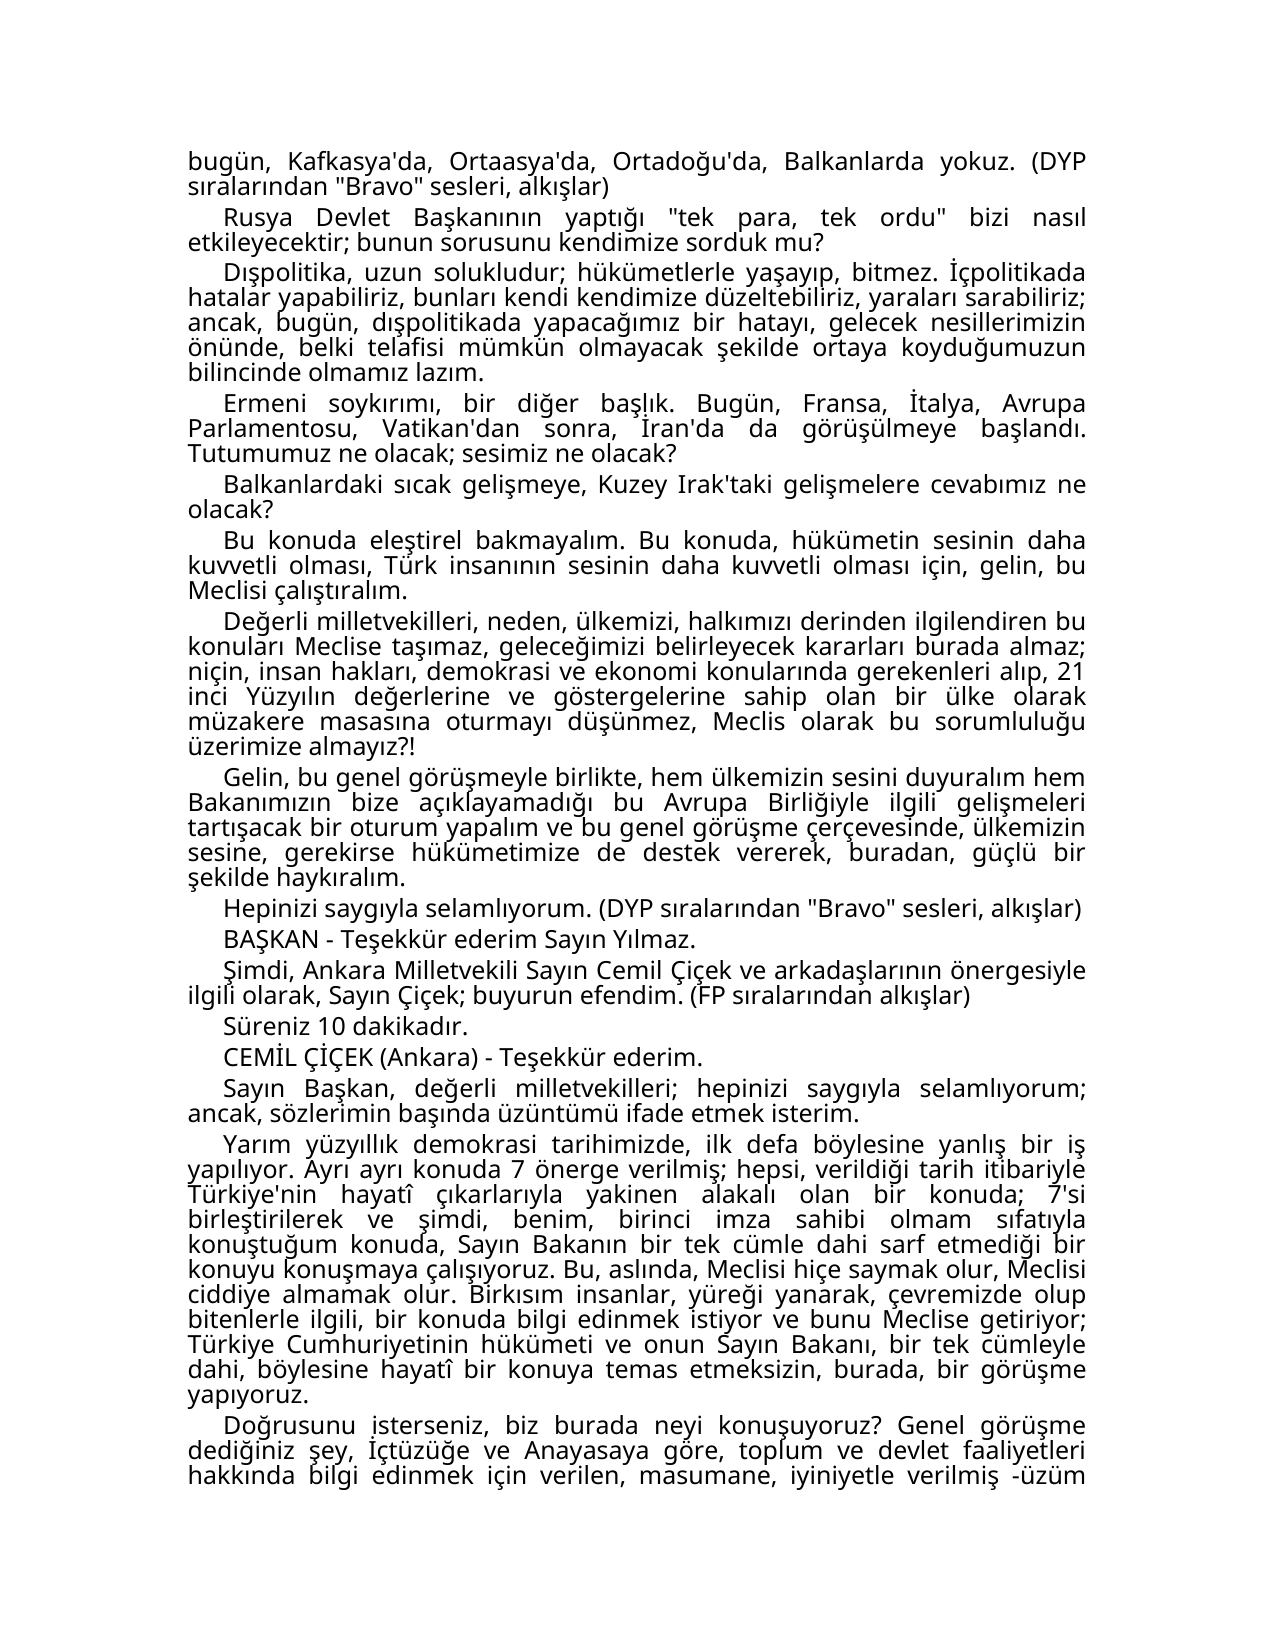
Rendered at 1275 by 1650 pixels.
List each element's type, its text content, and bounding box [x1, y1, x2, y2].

text Ermeni soykırımı, bir diğer başlık. Bugün, Fransa, İtalya, Avrupa Parlamentosu, Vatikan'dan sonra, İran'da da görüşülmeye başlandı. Tutumumuz ne olacak; sesimiz ne olacak? [187, 393, 1087, 468]
text CEMİL ÇİÇEK (Ankara) - Teşekkür ederim. [187, 1046, 1087, 1071]
text Sayın Başkan, değerli milletvekilleri; hepinizi saygıyla selamlıyorum; ancak, sözlerimin başında üzüntümü ifade etmek isterim. [187, 1077, 1087, 1127]
text Gelin, bu genel görüşmeyle birlikte, hem ülkemizin sesini duyuralım hem Bakanımızın bize açıklayamadığı bu Avrupa Birliğiyle ilgili gelişmeleri tartışacak bir oturum yapalım ve bu genel görüşme çerçevesinde, ülkemizin sesine, gerekirse hükümetimize de destek vererek, buradan, güçlü bir şekilde haykıralım. [187, 767, 1087, 892]
text Hepinizi saygıyla selamlıyorum. (DYP sıralarından "Bravo" sesleri, alkışlar) [187, 897, 1087, 922]
text Balkanlardaki sıcak gelişmeye, Kuzey Irak'taki gelişmelere cevabımız ne olacak? [187, 474, 1087, 524]
text Bu konuda eleştirel bakmayalım. Bu konuda, hükümetin sesinin daha kuvvetli olması, Türk insanının sesinin daha kuvvetli olması için, gelin, bu Meclisi çalıştıralım. [187, 530, 1087, 605]
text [187, 1414, 1087, 1489]
text Süreniz 10 dakikadır. [187, 1015, 1087, 1040]
text BAŞKAN - Teşekkür ederim Sayın Yılmaz. [187, 928, 1087, 953]
text Yarım yüzyıllık demokrasi tarihimizde, ilk defa böylesine yanlış bir iş yapılıyor. Ayrı ayrı konuda 7 önerge verilmiş; hepsi, verildiği tarih itibariyle Türkiye'nin hayatî çıkarlarıyla yakinen alakalı olan bir konuda; 7'si birleştirilerek ve şimdi, benim, birinci imza sahibi olmam sıfatıyla konuştuğum konuda, Sayın Bakanın bir tek cümle dahi sarf etmediği bir konuyu konuşmaya çalışıyoruz. Bu, aslında, Meclisi hiçe saymak olur, Meclisi ciddiye almamak olur. Birkısım insanlar, yüreği yanarak, çevremizde olup bitenlerle ilgili, bir konuda bilgi edinmek istiyor ve bunu Meclise getiriyor; Türkiye Cumhuriyetinin hükümeti ve onun Sayın Bakanı, bir tek cümleyle dahi, böylesine hayatî bir konuya temas etmeksizin, burada, bir görüşme yapıyoruz. [187, 1133, 1087, 1408]
text Şimdi, Ankara Milletvekili Sayın Cemil Çiçek ve arkadaşlarının önergesiyle ilgili olarak, Sayın Çiçek; buyurun efendim. (FP sıralarından alkışlar) [187, 959, 1087, 1009]
text Değerli milletvekilleri, neden, ülkemizi, halkımızı derinden ilgilendiren bu konuları Meclise taşımaz, geleceğimizi belirleyecek kararları burada almaz; niçin, insan hakları, demokrasi ve ekonomi konularında gerekenleri alıp, 21 inci Yüzyılın değerlerine ve göstergelerine sahip olan bir ülke olarak müzakere masasına oturmayı düşünmez, Meclis olarak bu sorumluluğu üzerimize almayız?! [187, 611, 1087, 761]
text Rusya Devlet Başkanının yaptığı "tek para, tek ordu" bizi nasıl etkileyecektir; bunun sorusunu kendimize sorduk mu? [187, 206, 1087, 256]
text Dışpolitika, uzun solukludur; hükümetlerle yaşayıp, bitmez. İçpolitikada hatalar yapabiliriz, bunları kendi kendimize düzeltebiliriz, yaraları sarabiliriz; ancak, bugün, dışpolitikada yapacağımız bir hatayı, gelecek nesillerimizin önünde, belki telafisi mümkün olmayacak şekilde ortaya koyduğumuzun bilincinde olmamız lazım. [187, 262, 1087, 387]
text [187, 150, 1087, 200]
